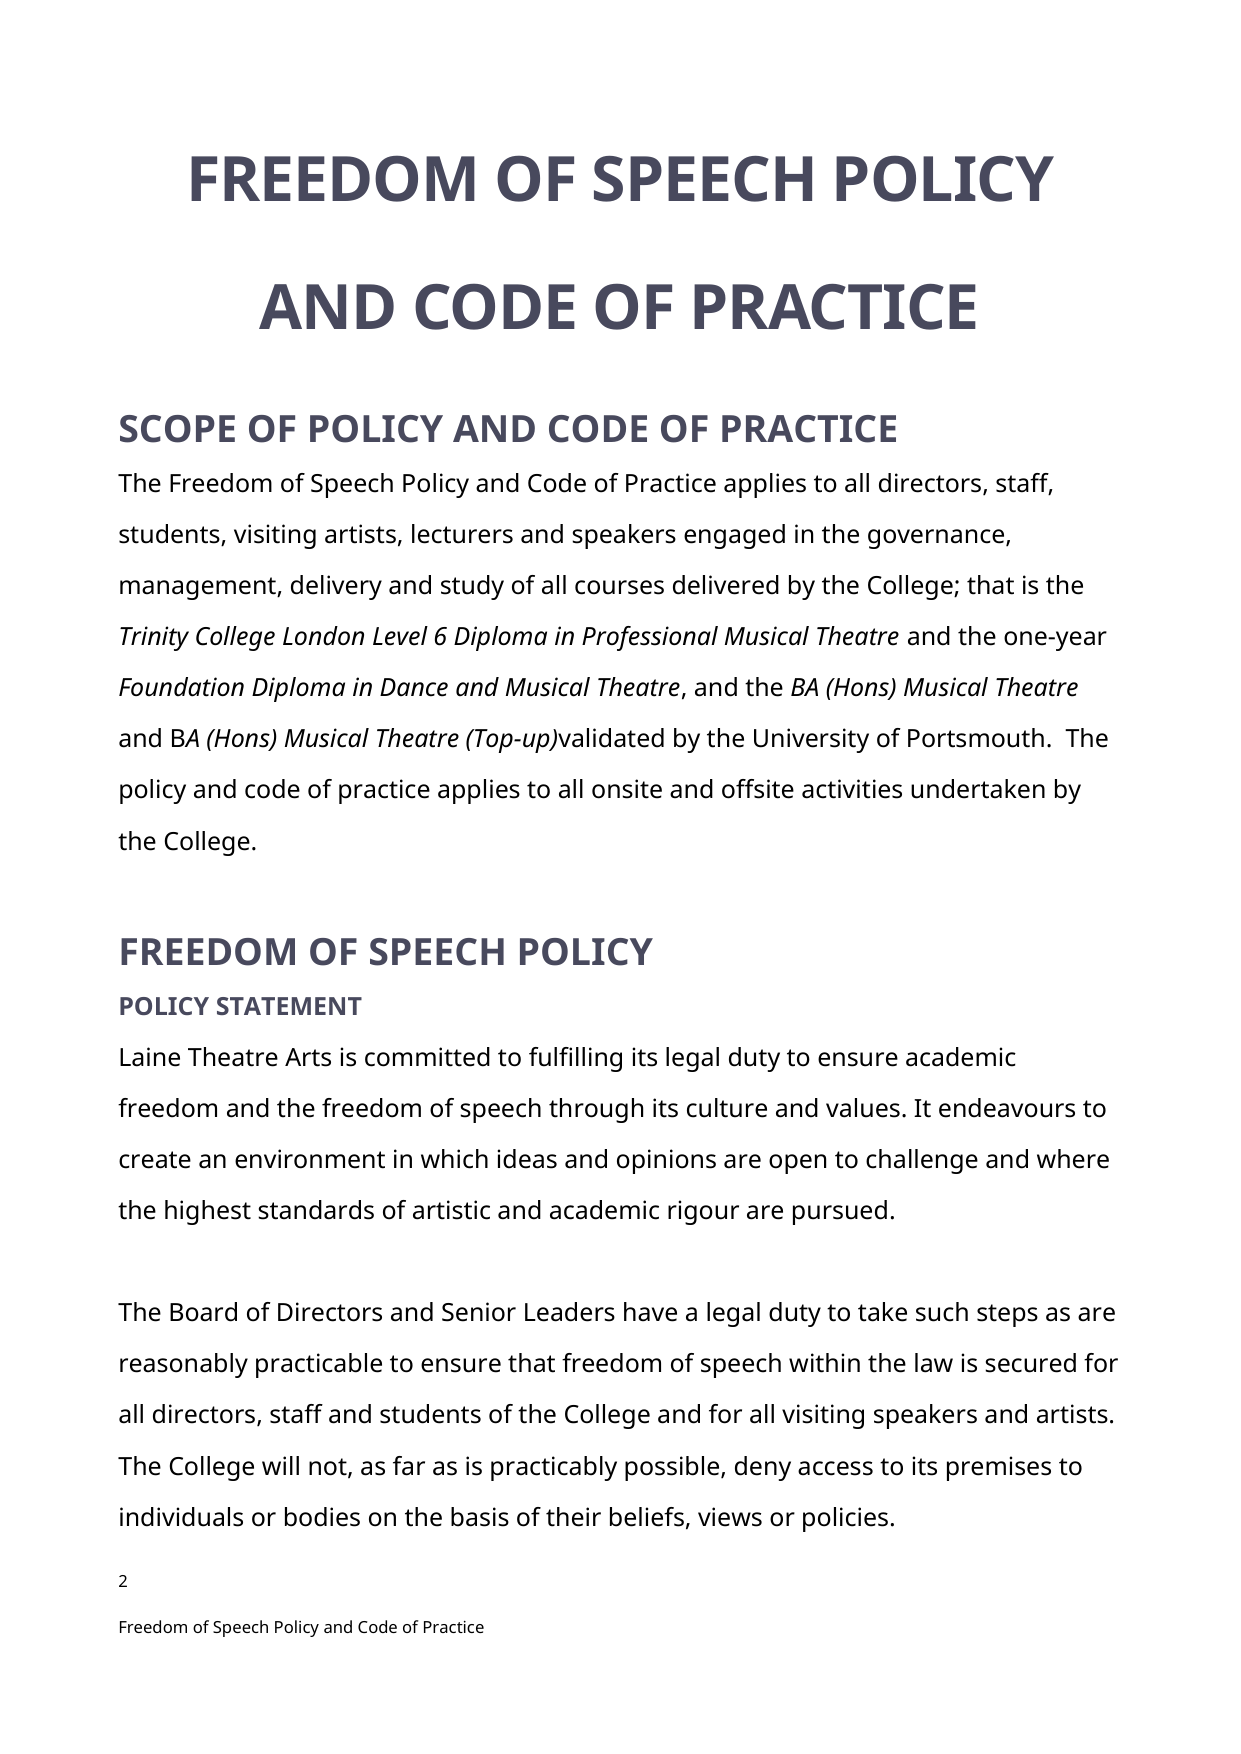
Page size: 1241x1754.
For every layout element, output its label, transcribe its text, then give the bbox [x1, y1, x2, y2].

subtitle SCOPE OF POLICY AND CODE OF PRACTICE [118, 402, 1122, 453]
subtitle FREEDOM OF SPEECH POLICY [118, 925, 1122, 976]
subtitle POLICY STATEMENT [118, 989, 1122, 1023]
text The Board of Directors and Senior Leaders have a legal duty to take such steps as are reasonably practicable to ensure that freedom of speech within the law is secured for all directors, staff and students of the College and for all visiting speakers and artists. The College will not, as far as is practicably possible, deny access to its premises to individuals or bodies on the basis of their beliefs, views or policies. [118, 1295, 1122, 1533]
text Laine Theatre Arts is committed to fulfilling its legal duty to ensure academic freedom and the freedom of speech through its culture and values. It endeavours to create an environment in which ideas and opinions are open to challenge and where the highest standards of artistic and academic rigour are pursued. [118, 1040, 1122, 1227]
title FREEDOM OF SPEECH POLICY AND CODE OF PRACTICE [118, 135, 1122, 347]
text The Freedom of Speech Policy and Code of Practice applies to all directors, staff, students, visiting artists, lecturers and speakers engaged in the governance, management, delivery and study of all courses delivered by the College; that is the Trinity College London Level 6 Diploma in Professional Musical Theatre and the one-year Foundation Diploma in Dance and Musical Theatre, and the BA (Hons) Musical Theatre and BA (Hons) Musical Theatre (Top-up)validated by the University of Portsmouth. The policy and code of practice applies to all onsite and offsite activities undertaken by the College. [118, 466, 1122, 857]
